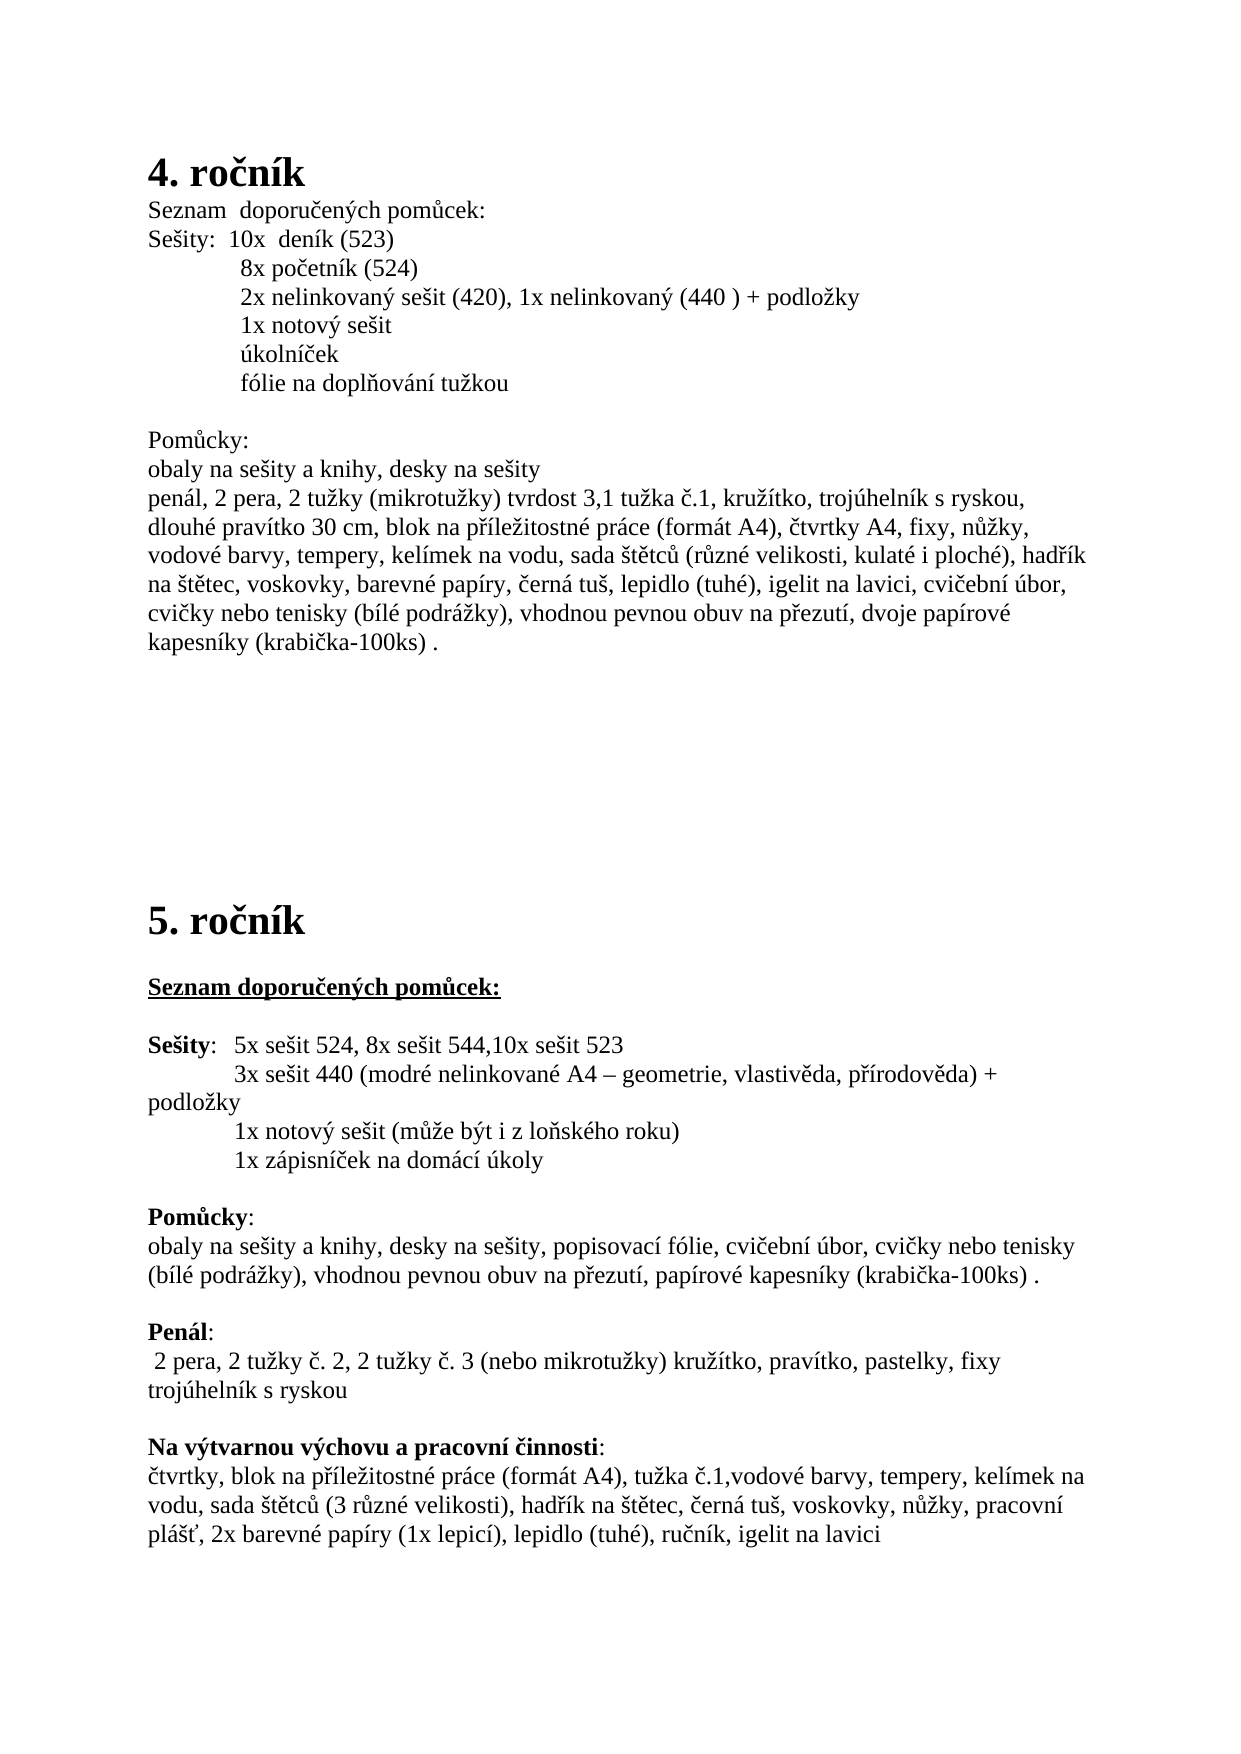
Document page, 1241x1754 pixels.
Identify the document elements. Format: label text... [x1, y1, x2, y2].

text 3x sešit 440 (modré nelinkované A4 – geometrie, vlastivěda, přírodověda) + podložky [148, 1059, 1093, 1116]
text fólie na doplňování tužkou [148, 368, 1093, 397]
text 1x notový sešit (může být i z loňského roku) [148, 1116, 1093, 1145]
text obaly na sešity a knihy, desky na sešity [148, 454, 1093, 483]
text čtvrtky, blok na příležitostné práce (formát A4), tužka č.1,vodové barvy, tempery, kelímek na vodu, sada štětců (3 různé velikosti), hadřík na štětec, černá tuš, voskovky, nůžky, pracovní plášť, 2x barevné papíry (1x lepicí), lepidlo (tuhé), ručník, igelit na lavici [148, 1461, 1093, 1547]
text 1x notový sešit [148, 311, 1093, 339]
text Sešity: 5x sešit 524, 8x sešit 544,10x sešit 523 [148, 1030, 1093, 1059]
text 4. ročník [148, 148, 1093, 196]
text Pomůcky: [148, 426, 1093, 454]
text úkolníček [148, 339, 1093, 368]
text Na výtvarnou výchovu a pracovní činnosti: [148, 1432, 1093, 1461]
text Seznam doporučených pomůcek: [148, 196, 1093, 224]
text 2 pera, 2 tužky č. 2, 2 tužky č. 3 (nebo mikrotužky) kružítko, pravítko, pastelky, fixy trojúhelník s ryskou [148, 1346, 1093, 1404]
text Seznam doporučených pomůcek: [148, 972, 1093, 1001]
text penál, 2 pera, 2 tužky (mikrotužky) tvrdost 3,1 tužka č.1, kružítko, trojúhelník s ryskou, dlouhé pravítko , blok na příležitostné práce (formát A4), čtvrtky A4, fixy, nůžky, vodové barvy, tempery, kelímek na vodu, sada štětců (různé velikosti, kulaté i ploché), hadřík na štětec, voskovky, barevné papíry, černá tuš, lepidlo (tuhé), igelit na lavici, cvičební úbor, cvičky nebo tenisky (bílé podrážky), vhodnou pevnou obuv na přezutí, dvoje papírové kapesníky (krabička-100ks) . [148, 483, 1093, 656]
text obaly na sešity a knihy, desky na sešity, popisovací fólie, cvičební úbor, cvičky nebo tenisky (bílé podrážky), vhodnou pevnou obuv na přezutí, papírové kapesníky (krabička-100ks) . [148, 1231, 1093, 1289]
text 1x zápisníček na domácí úkoly [148, 1145, 1093, 1174]
text Penál: [148, 1317, 1093, 1346]
text 5. ročník [148, 896, 1093, 944]
text 2x nelinkovaný sešit (420), 1x nelinkovaný (440 ) + podložky [148, 282, 1093, 311]
text Pomůcky: [148, 1202, 1093, 1231]
text Sešity: 10x deník (523) [148, 224, 1093, 253]
text 8x početník (524) [148, 253, 1093, 282]
